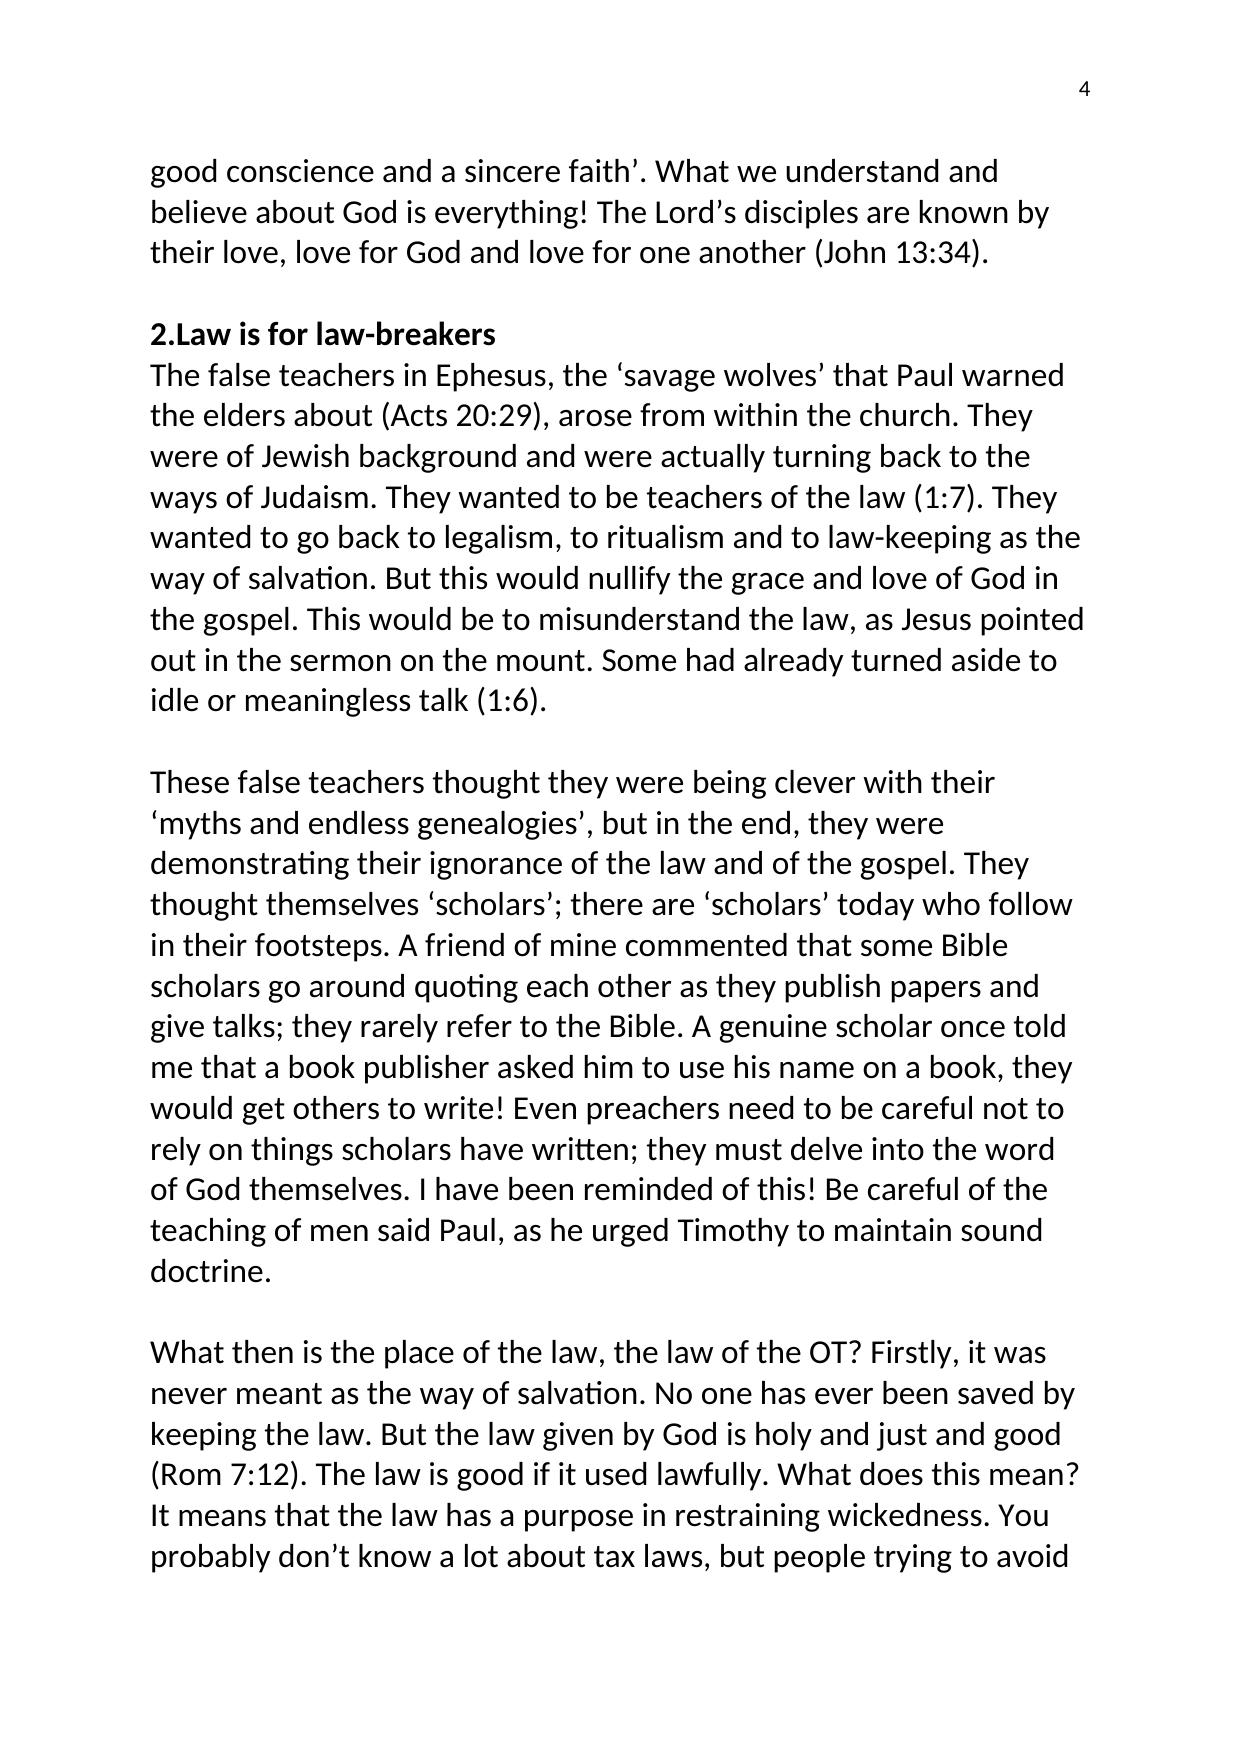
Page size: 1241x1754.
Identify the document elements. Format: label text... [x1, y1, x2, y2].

text The false teachers in Ephesus, the ‘savage wolves’ that Paul warned the elders about (Acts 20:29), arose from within the church. They were of Jewish background and were actually turning back to the ways of Judaism. They wanted to be teachers of the law (1:7). They wanted to go back to legalism, to ritualism and to law-keeping as the way of salvation. But this would nullify the grace and love of God in the gospel. This would be to misunderstand the law, as Jesus pointed out in the sermon on the mount. Some had already turned aside to idle or meaningless talk (1:6). [150, 354, 1090, 720]
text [150, 1331, 1090, 1576]
text These false teachers thought they were being clever with their ‘myths and endless genealogies’, but in the end, they were demonstrating their ignorance of the law and of the gospel. They thought themselves ‘scholars’; there are ‘scholars’ today who follow in their footsteps. A friend of mine commented that some Bible scholars go around quoting each other as they publish papers and give talks; they rarely refer to the Bible. A genuine scholar once told me that a book publisher asked him to use his name on a book, they would get others to write! Even preachers need to be careful not to rely on things scholars have written; they must delve into the word of God themselves. I have been reminded of this! Be careful of the teaching of men said Paul, as he urged Timothy to maintain sound doctrine. [150, 761, 1090, 1290]
text 2.Law is for law-breakers [150, 313, 1090, 354]
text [150, 150, 1090, 272]
